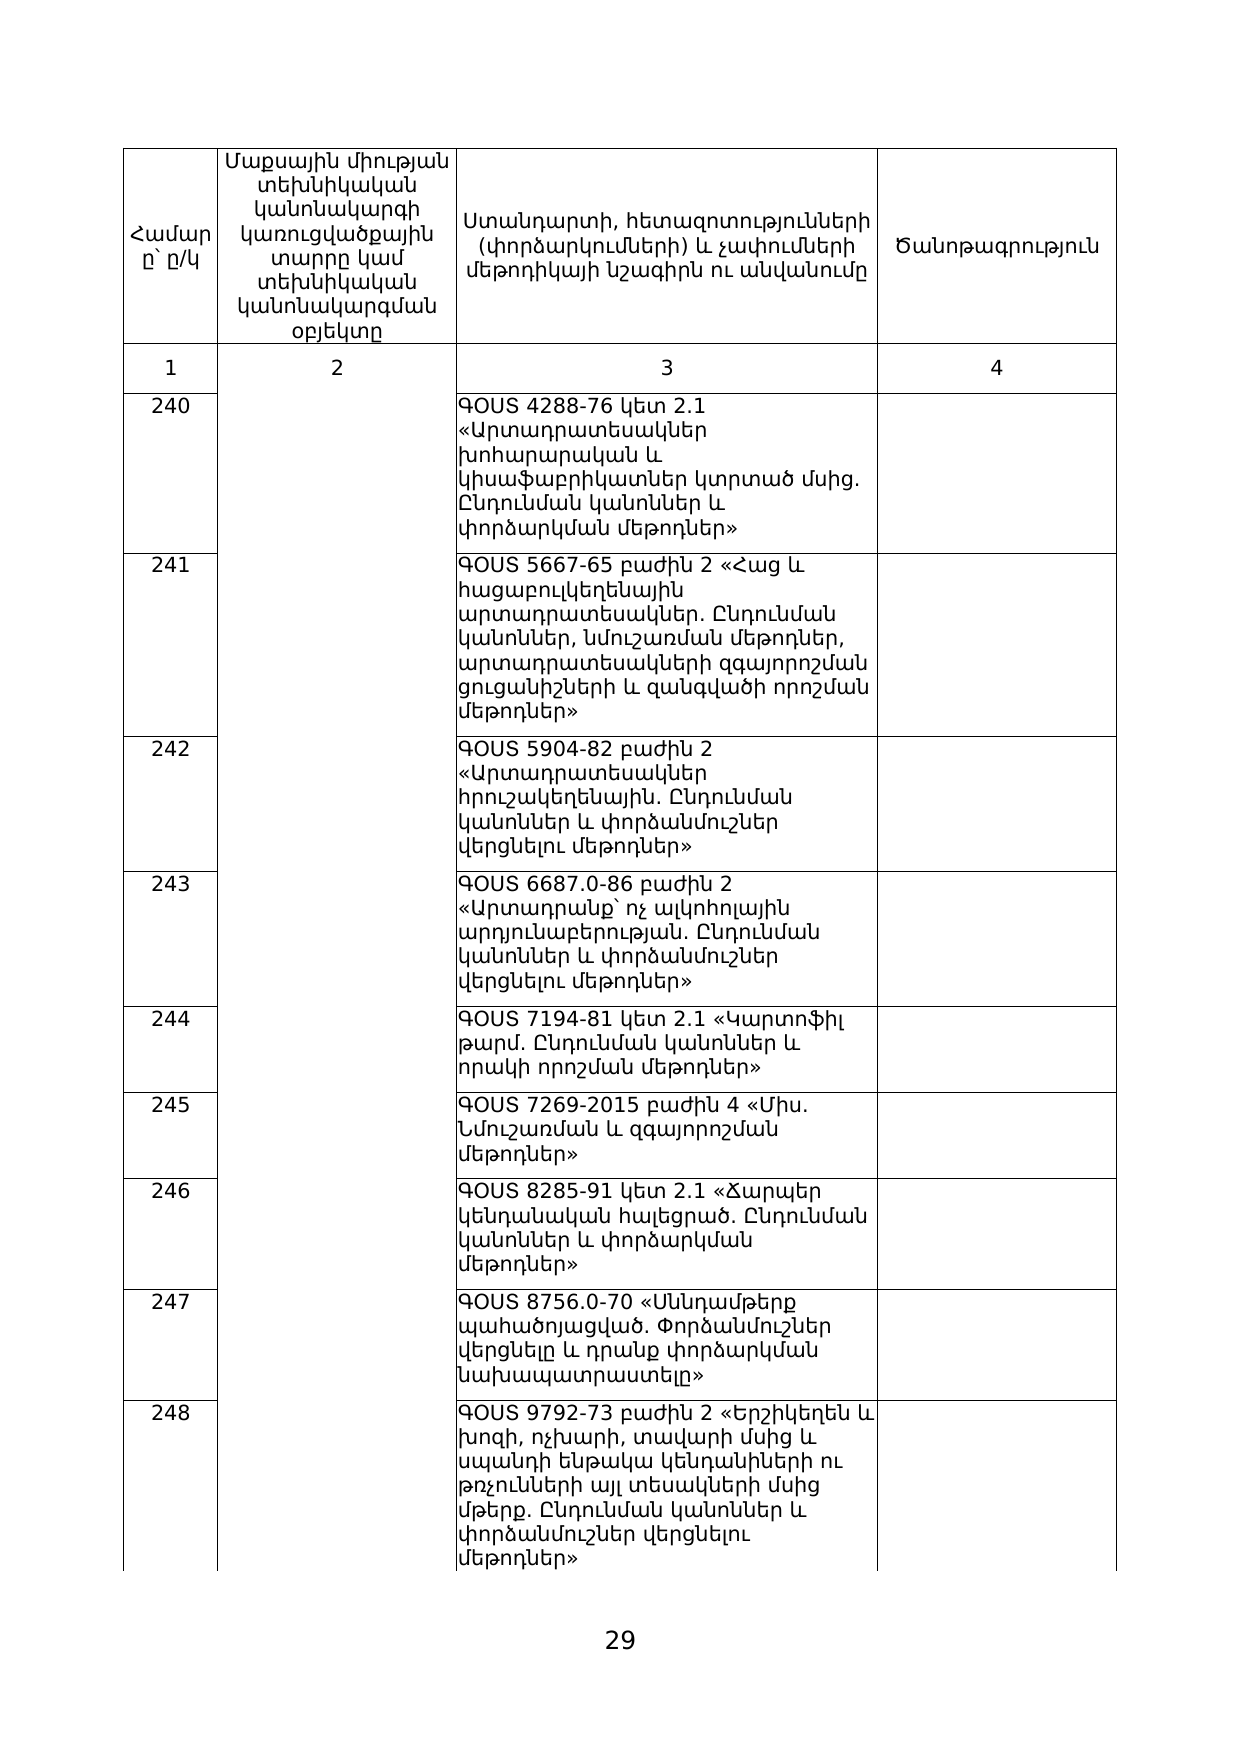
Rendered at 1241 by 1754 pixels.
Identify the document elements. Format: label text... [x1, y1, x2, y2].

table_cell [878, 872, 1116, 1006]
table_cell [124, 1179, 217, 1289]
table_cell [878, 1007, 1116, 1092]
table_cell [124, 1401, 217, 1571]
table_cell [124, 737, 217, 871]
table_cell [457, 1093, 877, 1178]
table_header Մաքսային միության տեխնիկական կանոնակարգի կառուցվածքային տարրը կամ տեխնիկական կանոնակարգման օբյեկտը [218, 149, 456, 343]
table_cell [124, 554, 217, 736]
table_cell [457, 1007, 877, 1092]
table_header Ծանոթագրություն [878, 149, 1116, 343]
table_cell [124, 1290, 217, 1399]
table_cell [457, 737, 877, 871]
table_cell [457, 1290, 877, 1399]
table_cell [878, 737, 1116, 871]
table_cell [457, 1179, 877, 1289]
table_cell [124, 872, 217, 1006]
table_cell 3 [457, 344, 877, 393]
table_cell 4 [878, 344, 1116, 393]
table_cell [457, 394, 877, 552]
table_cell 1 [124, 344, 217, 393]
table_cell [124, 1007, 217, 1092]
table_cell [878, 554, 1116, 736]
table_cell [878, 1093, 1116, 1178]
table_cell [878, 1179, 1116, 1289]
table_header Ստանդարտի, հետազոտությունների (փորձարկումների) և չափումների մեթոդիկայի նշագիրն ու անվանումը [457, 149, 877, 343]
table_header Համարը՝ ը/կ [124, 149, 217, 343]
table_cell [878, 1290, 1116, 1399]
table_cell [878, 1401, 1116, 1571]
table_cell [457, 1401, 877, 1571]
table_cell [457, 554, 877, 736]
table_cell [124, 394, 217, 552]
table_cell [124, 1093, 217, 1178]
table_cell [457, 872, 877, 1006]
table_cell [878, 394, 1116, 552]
table_cell 2 [218, 344, 456, 393]
